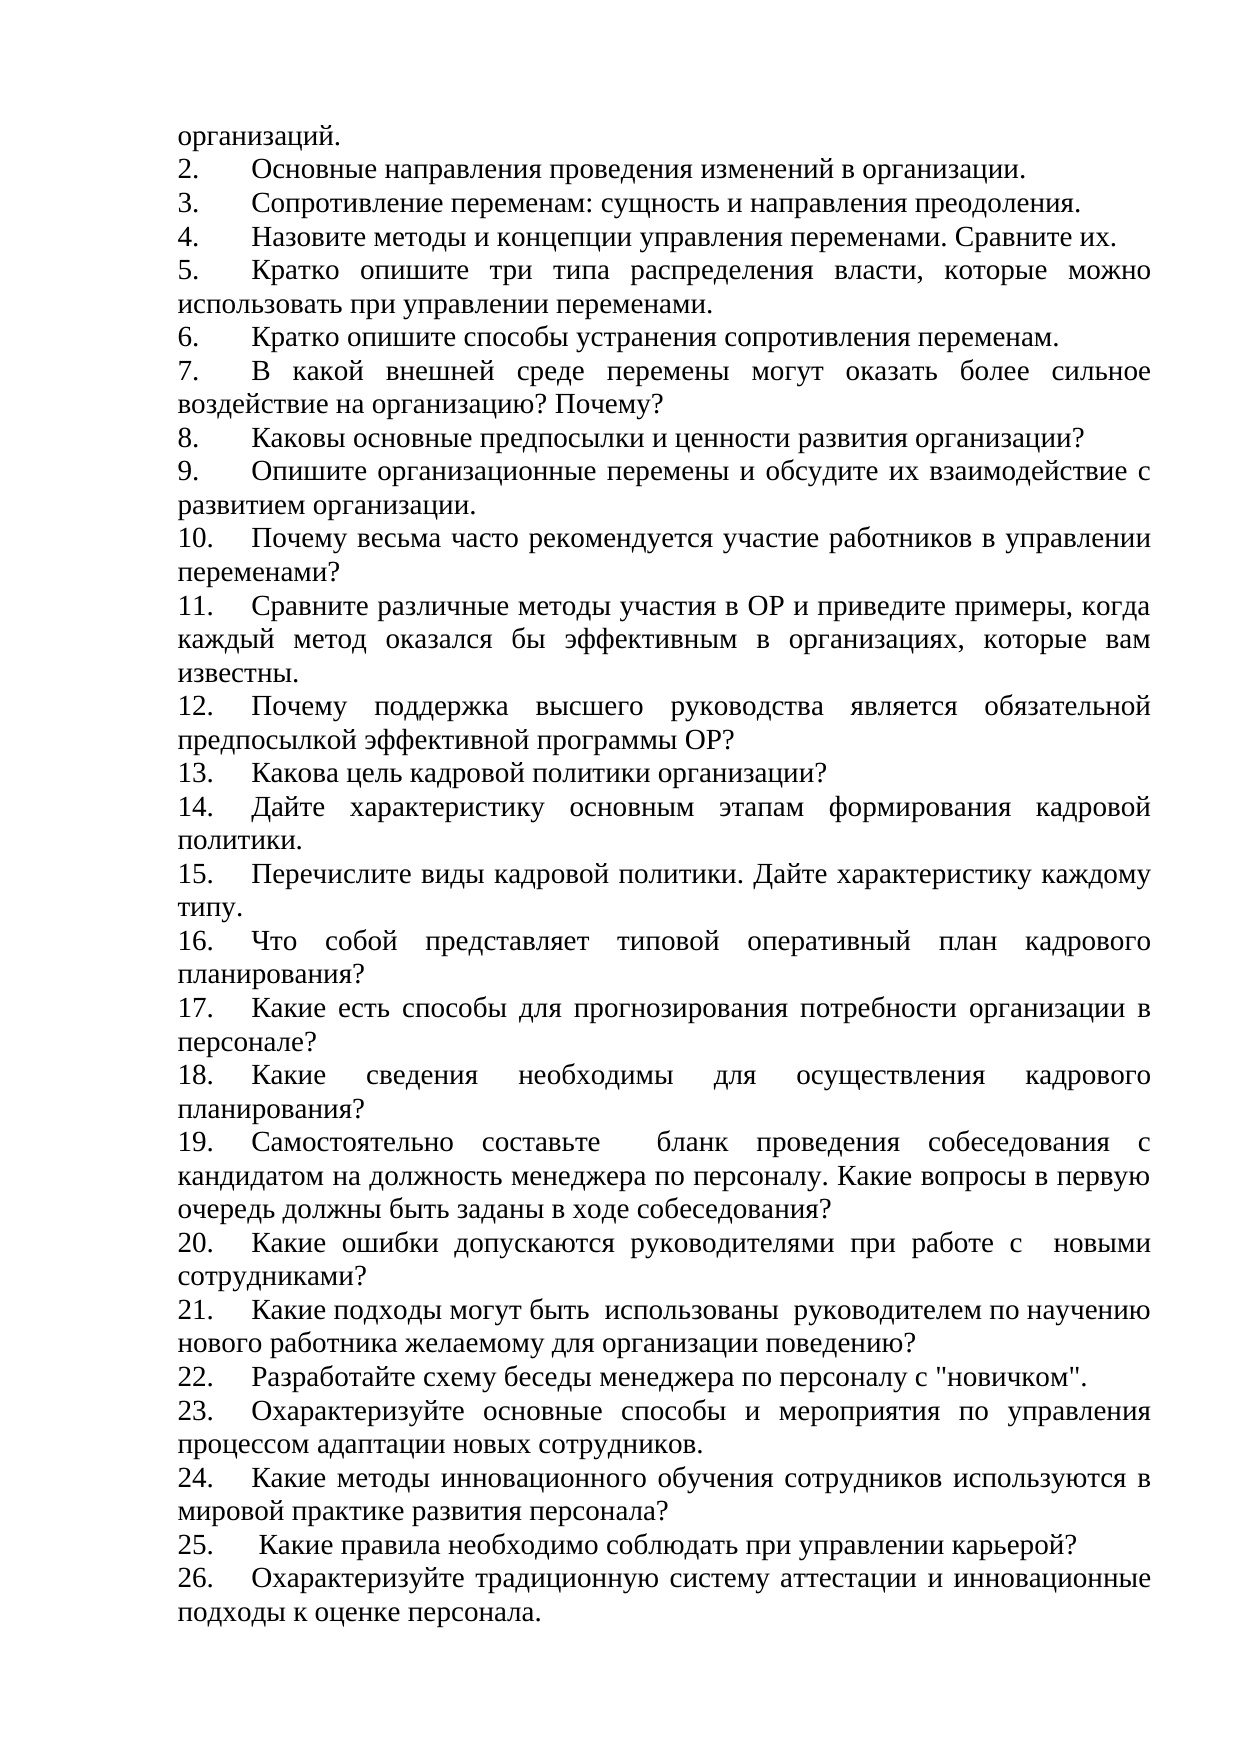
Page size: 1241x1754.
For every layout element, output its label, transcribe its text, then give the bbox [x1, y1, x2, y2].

list Назовите методы и концепции управления переменами. Сравните их. [177, 219, 1152, 252]
list Охарактеризуйте традиционную систему аттестации и инновационные подходы к оценке персонала. [177, 1560, 1152, 1627]
list Что собой представляет типовой оперативный план кадрового планирования? [177, 923, 1152, 990]
list Почему весьма часто рекомендуется участие работников в управлении переменами? [177, 521, 1152, 588]
list Какие сведения необходимы для осуществления кадрового планирования? [177, 1057, 1152, 1124]
list В какой внешней среде перемены могут оказать более сильное воздействие на организацию? Почему? [177, 353, 1152, 420]
list Каковы основные предпосылки и ценности развития организации? [177, 420, 1152, 453]
list Какова цель кадровой политики организации? [177, 755, 1152, 789]
list Кратко опишите три типа распределения власти, которые можно использовать при управлении переменами. [177, 252, 1152, 319]
list Какие правила необходимо соблюдать при управлении карьерой? [177, 1527, 1152, 1560]
list Опишите организационные перемены и обсудите их взаимодействие с развитием организации. [177, 453, 1152, 521]
list Охарактеризуйте основные способы и мероприятия по управления процессом адаптации новых сотрудников. [177, 1393, 1152, 1460]
list Основные направления проведения изменений в организации. [177, 152, 1152, 185]
list Перечислите виды кадровой политики. Дайте характеристику каждому типу. [177, 856, 1152, 923]
list Сравните различные методы участия в ОР и приведите примеры, когда каждый метод оказался бы эффективным в организациях, которые вам известны. [177, 588, 1152, 688]
list Дайте характеристику основным этапам формирования кадровой политики. [177, 789, 1152, 856]
list Почему поддержка высшего руководства является обязательной предпосылкой эффективной программы ОР? [177, 688, 1152, 755]
list Какие ошибки допускаются руководителями при работе с новыми сотрудниками? [177, 1225, 1152, 1292]
list Разработайте схему беседы менеджера по персоналу с "новичком". [177, 1359, 1152, 1393]
list Какие подходы могут быть использованы руководителем по научению нового работника желаемому для организации поведению? [177, 1292, 1152, 1359]
list Кратко опишите способы устранения сопротивления переменам. [177, 319, 1152, 353]
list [177, 118, 1152, 152]
list Какие методы инновационного обучения сотрудников используются в мировой практике развития персонала? [177, 1460, 1152, 1527]
list Самостоятельно составьте бланк проведения собеседования с кандидатом на должность менеджера по персоналу. Какие вопросы в первую очередь должны быть заданы в ходе собеседования? [177, 1124, 1152, 1225]
list Какие есть способы для прогнозирования потребности организации в персонале? [177, 990, 1152, 1057]
list Сопротивление переменам: сущность и направления преодоления. [177, 185, 1152, 219]
